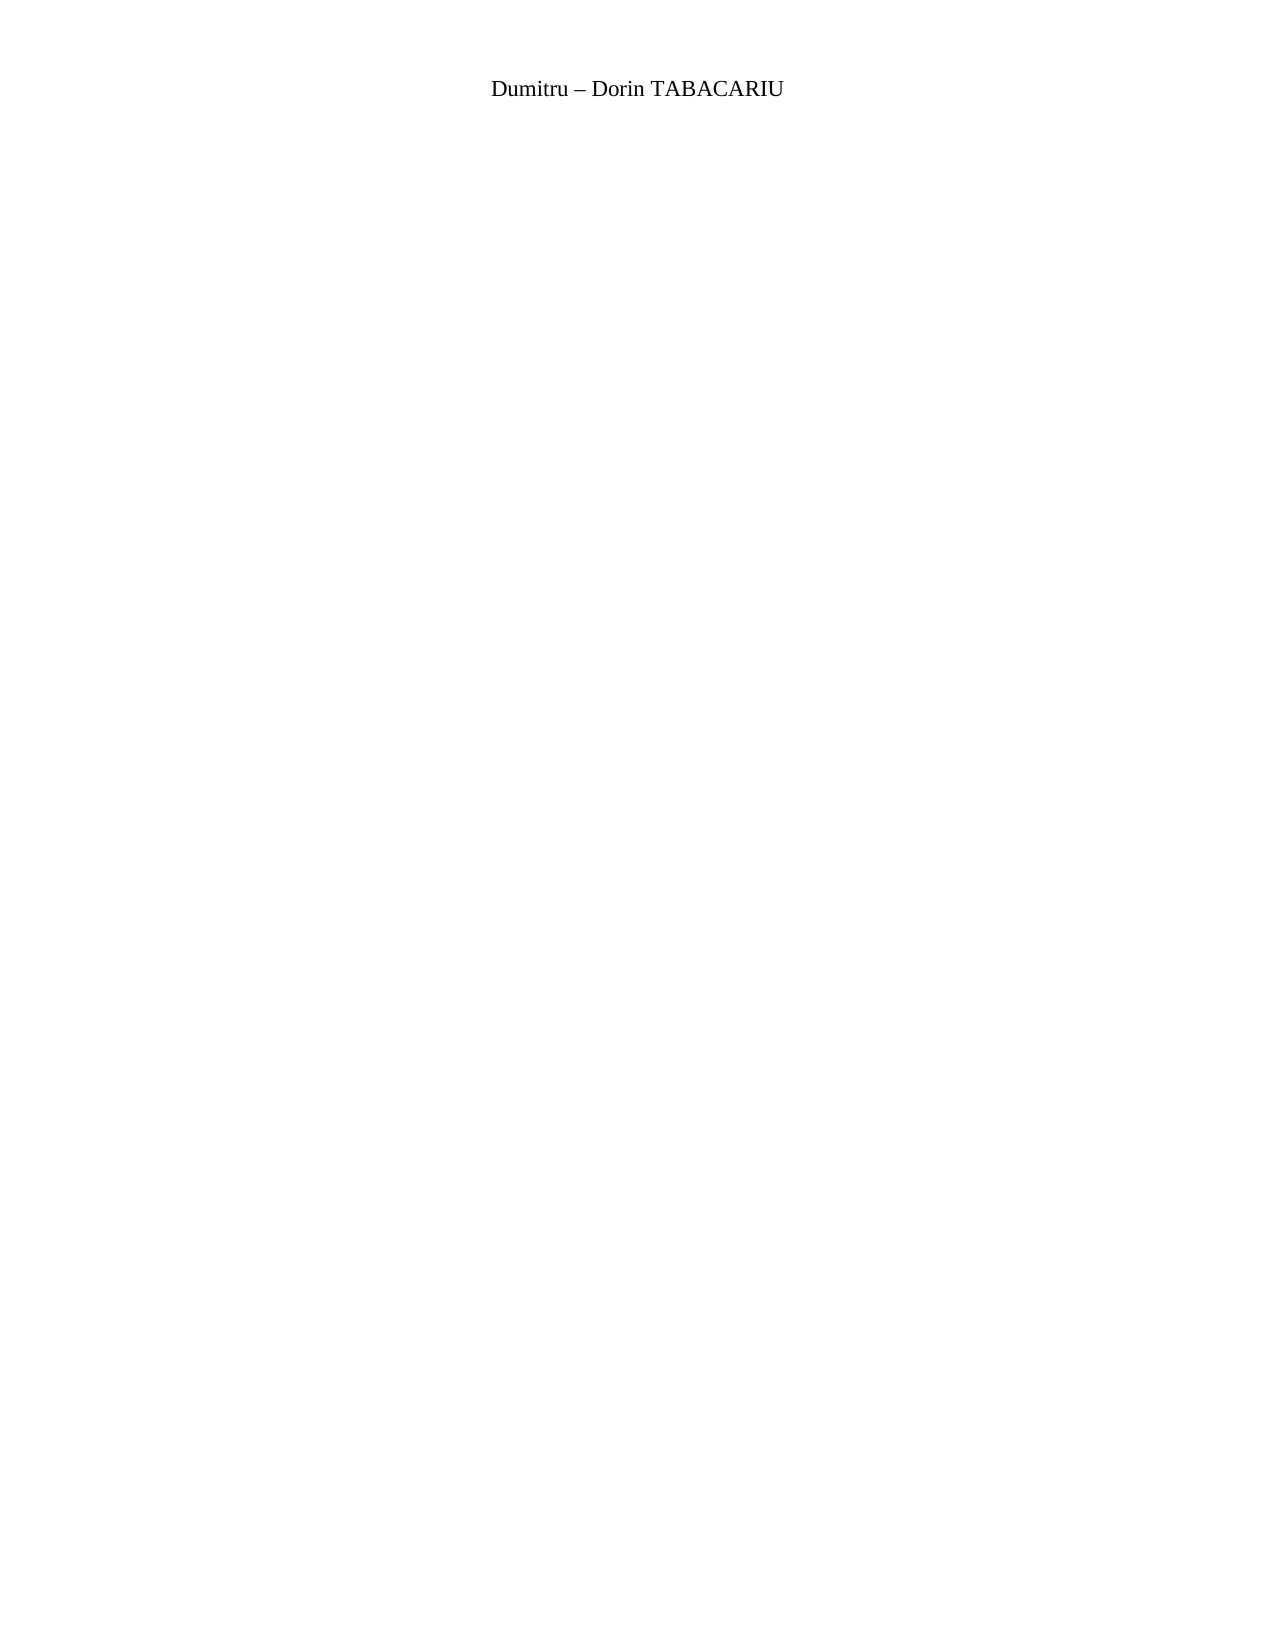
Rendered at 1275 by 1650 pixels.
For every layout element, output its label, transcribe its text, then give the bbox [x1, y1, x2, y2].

text Dumitru – Dorin TABACARIU [150, 75, 1125, 101]
